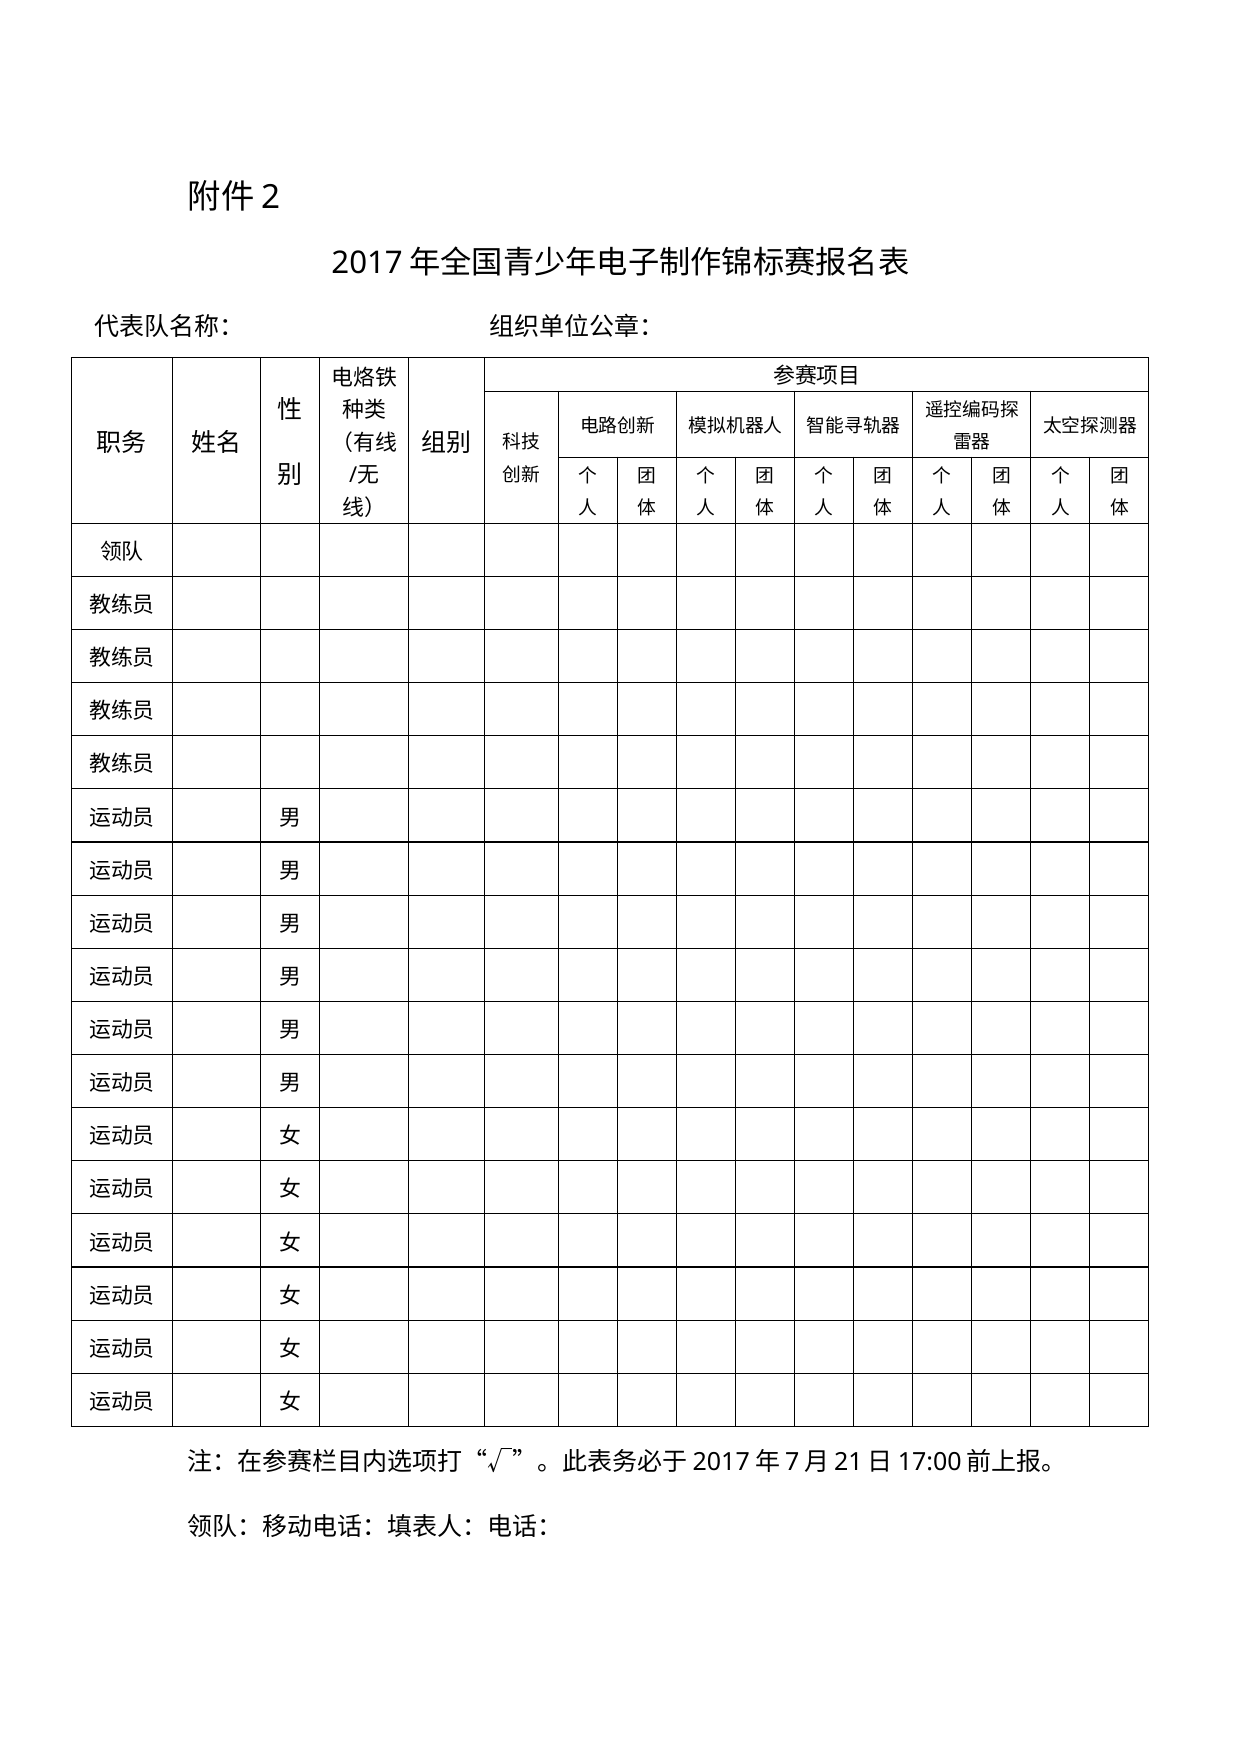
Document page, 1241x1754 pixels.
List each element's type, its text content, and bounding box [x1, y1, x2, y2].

text 附件2 [187, 162, 1053, 227]
table_cell [913, 1214, 971, 1266]
table_cell [795, 1055, 853, 1107]
table_cell [736, 577, 794, 629]
table_cell [618, 843, 676, 894]
table_cell [618, 1161, 676, 1213]
table_cell 太空探测器 [1031, 392, 1148, 457]
table_cell 教练员 [72, 630, 172, 682]
table_cell [559, 949, 617, 1001]
table_cell [409, 1108, 484, 1160]
table_cell [736, 1108, 794, 1160]
table_cell [1090, 1321, 1148, 1373]
table_cell [854, 630, 912, 682]
table_cell [677, 949, 735, 1001]
table_cell [972, 1214, 1030, 1266]
table_cell [972, 577, 1030, 629]
table_cell 男 [261, 896, 319, 948]
table_cell [320, 1268, 408, 1319]
table_cell [618, 524, 676, 576]
table_cell 男 [261, 843, 319, 894]
table_cell [559, 789, 617, 841]
table_cell [485, 1214, 558, 1266]
table_cell [485, 1055, 558, 1107]
table_cell [320, 736, 408, 788]
table_cell 教练员 [72, 577, 172, 629]
table_cell [736, 1374, 794, 1426]
table_cell [1090, 1268, 1148, 1319]
table_cell [559, 1321, 617, 1373]
table_header 参赛项目 [485, 358, 1148, 391]
table_cell [677, 736, 735, 788]
table_cell [559, 1055, 617, 1107]
table_cell 教练员 [72, 736, 172, 788]
table_cell [409, 683, 484, 735]
table_cell [795, 524, 853, 576]
table_cell [854, 1161, 912, 1213]
table_cell 女 [261, 1214, 319, 1266]
table_cell [854, 1108, 912, 1160]
table_cell [320, 843, 408, 894]
table_cell [1090, 1108, 1148, 1160]
table_cell [173, 524, 260, 576]
table_cell [618, 1002, 676, 1054]
table_cell [320, 1374, 408, 1426]
table_cell [972, 524, 1030, 576]
table_cell [795, 789, 853, 841]
table_cell [972, 949, 1030, 1001]
table_cell [854, 843, 912, 894]
table_cell [320, 524, 408, 576]
table_cell [618, 736, 676, 788]
table_cell [173, 1161, 260, 1213]
table_cell [736, 1055, 794, 1107]
table_cell 遥控编码探雷器 [913, 392, 1030, 457]
table_cell [913, 1161, 971, 1213]
table_cell [795, 1374, 853, 1426]
table_cell [485, 789, 558, 841]
table_cell [618, 1214, 676, 1266]
table_cell [736, 1268, 794, 1319]
table_cell [173, 683, 260, 735]
table_cell 团体 [854, 458, 912, 523]
table_cell [173, 896, 260, 948]
table_cell [173, 1108, 260, 1160]
table_cell [173, 843, 260, 894]
table_cell [559, 524, 617, 576]
table_cell [485, 1002, 558, 1054]
table_cell [854, 683, 912, 735]
table_cell [618, 577, 676, 629]
table_cell [173, 1374, 260, 1426]
table_cell [913, 1268, 971, 1319]
table_cell [485, 1374, 558, 1426]
table_cell [1090, 736, 1148, 788]
table_cell [559, 1268, 617, 1319]
table_cell [854, 736, 912, 788]
table_cell [1090, 789, 1148, 841]
table_cell [618, 1055, 676, 1107]
table_cell [320, 577, 408, 629]
table_cell [1031, 683, 1089, 735]
table_cell 男 [261, 1055, 319, 1107]
table_cell [485, 683, 558, 735]
table_cell [1031, 1055, 1089, 1107]
table_cell [173, 736, 260, 788]
table_cell 运动员 [72, 1214, 172, 1266]
table_cell 团体 [972, 458, 1030, 523]
table_cell [618, 896, 676, 948]
table_cell [913, 577, 971, 629]
table_cell [1031, 577, 1089, 629]
table_cell [736, 949, 794, 1001]
table_cell [913, 949, 971, 1001]
table_cell [736, 736, 794, 788]
table_cell [1090, 896, 1148, 948]
table_cell [320, 630, 408, 682]
table_cell [1031, 949, 1089, 1001]
table_cell [1090, 843, 1148, 894]
table_cell [854, 577, 912, 629]
table_cell [1090, 524, 1148, 576]
table_cell [1090, 630, 1148, 682]
table_cell [972, 1374, 1030, 1426]
table_cell 女 [261, 1374, 319, 1426]
table_header 性别 [261, 358, 319, 523]
table_cell [320, 1161, 408, 1213]
table_cell [795, 1321, 853, 1373]
table_cell [1090, 949, 1148, 1001]
table_cell [677, 1268, 735, 1319]
table_cell [677, 1214, 735, 1266]
table_cell [1031, 1161, 1089, 1213]
table_cell [913, 736, 971, 788]
table_cell 运动员 [72, 1108, 172, 1160]
table_cell [409, 577, 484, 629]
table_cell [485, 896, 558, 948]
table_cell [1031, 843, 1089, 894]
table_cell [972, 1268, 1030, 1319]
table_cell [173, 1214, 260, 1266]
table_cell [913, 1374, 971, 1426]
table_cell 女 [261, 1108, 319, 1160]
table_cell 女 [261, 1268, 319, 1319]
table_cell [1090, 683, 1148, 735]
table_cell [1031, 1321, 1089, 1373]
table_cell [1031, 896, 1089, 948]
table_cell [173, 789, 260, 841]
table_cell [795, 1268, 853, 1319]
table_cell [677, 1108, 735, 1160]
table_cell [1031, 630, 1089, 682]
text 代表队名称： 组织单位公章： [94, 292, 1146, 357]
table_cell 运动员 [72, 1002, 172, 1054]
table_cell [972, 843, 1030, 894]
table_cell [913, 1002, 971, 1054]
table_cell [677, 843, 735, 894]
table_cell [559, 577, 617, 629]
table_cell [795, 630, 853, 682]
table_cell [1031, 1214, 1089, 1266]
table_cell [559, 1108, 617, 1160]
table_cell [409, 789, 484, 841]
table_cell [320, 683, 408, 735]
table_cell [795, 1108, 853, 1160]
table_cell 电路创新 [559, 392, 676, 457]
table_cell 运动员 [72, 1268, 172, 1319]
table_cell [485, 1108, 558, 1160]
table_cell 领队 [72, 524, 172, 576]
table_cell [559, 683, 617, 735]
table_cell [618, 789, 676, 841]
table_cell [677, 630, 735, 682]
table_cell [972, 630, 1030, 682]
table_cell [913, 789, 971, 841]
table_cell [1090, 1214, 1148, 1266]
table_cell [677, 1055, 735, 1107]
table_cell [618, 1268, 676, 1319]
table_cell [618, 683, 676, 735]
table_cell [1090, 577, 1148, 629]
table_cell [972, 1161, 1030, 1213]
table_cell [409, 843, 484, 894]
table_cell 运动员 [72, 789, 172, 841]
table_cell [559, 843, 617, 894]
table_cell [972, 896, 1030, 948]
table_cell [677, 683, 735, 735]
table_cell [409, 736, 484, 788]
table_header 电烙铁种类（有线/无线） [320, 358, 408, 523]
table_cell 个人 [1031, 458, 1089, 523]
table_cell 女 [261, 1161, 319, 1213]
table_cell [677, 1321, 735, 1373]
table_cell [320, 789, 408, 841]
table_cell 运动员 [72, 896, 172, 948]
table_cell [559, 1161, 617, 1213]
table_cell 运动员 [72, 843, 172, 894]
table_cell [1090, 1055, 1148, 1107]
table_cell [261, 736, 319, 788]
table_cell [913, 524, 971, 576]
table_header 职务 [72, 358, 172, 523]
table_cell [485, 630, 558, 682]
table_cell [409, 1374, 484, 1426]
table_cell [677, 1374, 735, 1426]
table_cell [1031, 1002, 1089, 1054]
table_cell [1031, 736, 1089, 788]
table_cell 运动员 [72, 1374, 172, 1426]
table_cell 男 [261, 1002, 319, 1054]
table_cell [854, 1055, 912, 1107]
table_cell [261, 630, 319, 682]
table_cell [972, 1108, 1030, 1160]
text 领队：移动电话：填表人：电话： [187, 1492, 1053, 1557]
table_cell [618, 949, 676, 1001]
table_cell [854, 896, 912, 948]
table_cell [485, 1321, 558, 1373]
text 2017年全国青少年电子制作锦标赛报名表 [187, 227, 1053, 292]
table_cell [1031, 1268, 1089, 1319]
table_cell [1090, 1161, 1148, 1213]
table_cell [320, 896, 408, 948]
table_cell [913, 1108, 971, 1160]
table_cell [854, 524, 912, 576]
text 注：在参赛栏目内选项打“√”。此表务必于2017年7月21日17:00前上报。 [187, 1427, 1053, 1492]
table_cell [485, 1161, 558, 1213]
table_cell [736, 524, 794, 576]
table_cell [1090, 1374, 1148, 1426]
table_cell [736, 683, 794, 735]
table_cell [485, 524, 558, 576]
table_cell [677, 577, 735, 629]
table_cell [795, 577, 853, 629]
table_cell [736, 1321, 794, 1373]
table_cell [320, 1108, 408, 1160]
table_cell [677, 789, 735, 841]
table_cell 女 [261, 1321, 319, 1373]
table_cell [618, 1108, 676, 1160]
table_cell [736, 1214, 794, 1266]
table_cell [736, 789, 794, 841]
table_cell [677, 896, 735, 948]
table_cell [854, 1321, 912, 1373]
table_cell [972, 1055, 1030, 1107]
table_cell 科技创新 [485, 392, 558, 523]
table_cell 团体 [618, 458, 676, 523]
table_cell [854, 789, 912, 841]
table_cell [1031, 789, 1089, 841]
table_cell [795, 1161, 853, 1213]
table_cell 个人 [559, 458, 617, 523]
table_cell 运动员 [72, 1161, 172, 1213]
table_cell [736, 1161, 794, 1213]
table_cell [854, 1374, 912, 1426]
table_cell [1031, 1374, 1089, 1426]
table_cell [913, 843, 971, 894]
table_cell [736, 630, 794, 682]
table_cell 教练员 [72, 683, 172, 735]
table_cell 团体 [736, 458, 794, 523]
table_header 姓名 [173, 358, 260, 523]
table_cell [173, 1002, 260, 1054]
table_cell [618, 630, 676, 682]
table_cell [409, 1161, 484, 1213]
table_cell [795, 843, 853, 894]
table_header 组别 [409, 358, 484, 523]
table_cell 个人 [795, 458, 853, 523]
table_cell [913, 630, 971, 682]
table_cell 男 [261, 789, 319, 841]
table_cell [854, 1268, 912, 1319]
table_cell [972, 683, 1030, 735]
table_cell [1090, 1002, 1148, 1054]
table_cell [559, 896, 617, 948]
table_cell [795, 736, 853, 788]
table_cell [173, 1055, 260, 1107]
table_cell [261, 524, 319, 576]
table_cell 运动员 [72, 949, 172, 1001]
table_cell 运动员 [72, 1321, 172, 1373]
table_cell 团体 [1090, 458, 1148, 523]
table_cell [409, 1268, 484, 1319]
table_cell [409, 1214, 484, 1266]
table_cell [677, 1002, 735, 1054]
table_cell [173, 949, 260, 1001]
table_cell [485, 736, 558, 788]
table_cell [485, 949, 558, 1001]
table_cell [854, 1002, 912, 1054]
table_cell [972, 1321, 1030, 1373]
table_cell [795, 1214, 853, 1266]
table_cell [173, 1268, 260, 1319]
table_cell [913, 683, 971, 735]
table_cell [409, 1321, 484, 1373]
table_cell [677, 524, 735, 576]
table_cell [485, 577, 558, 629]
table_cell [320, 949, 408, 1001]
table_cell [485, 1268, 558, 1319]
table_cell 智能寻轨器 [795, 392, 912, 457]
table_cell [972, 1002, 1030, 1054]
table_cell [1031, 1108, 1089, 1160]
table_cell [261, 577, 319, 629]
table_cell [409, 896, 484, 948]
table_cell 模拟机器人 [677, 392, 794, 457]
table_cell [559, 630, 617, 682]
table_cell [173, 1321, 260, 1373]
table_cell [409, 524, 484, 576]
table_cell 男 [261, 949, 319, 1001]
table_cell [320, 1321, 408, 1373]
table_cell [559, 1002, 617, 1054]
table_cell [972, 789, 1030, 841]
table_cell [795, 683, 853, 735]
table_cell [409, 630, 484, 682]
table_cell [795, 896, 853, 948]
table_cell [972, 736, 1030, 788]
table_cell [409, 1002, 484, 1054]
table_cell [618, 1374, 676, 1426]
table_cell 运动员 [72, 1055, 172, 1107]
table_cell 个人 [677, 458, 735, 523]
table_cell [320, 1002, 408, 1054]
table_cell [173, 577, 260, 629]
table_cell [736, 843, 794, 894]
table_cell [320, 1214, 408, 1266]
table_cell [320, 1055, 408, 1107]
table_cell [261, 683, 319, 735]
table_cell 个人 [913, 458, 971, 523]
table_cell [913, 1055, 971, 1107]
table_cell [485, 843, 558, 894]
table_cell [1031, 524, 1089, 576]
table_cell [913, 896, 971, 948]
table_cell [618, 1321, 676, 1373]
table_cell [559, 1374, 617, 1426]
table_cell [736, 1002, 794, 1054]
table_cell [795, 1002, 853, 1054]
table_cell [677, 1161, 735, 1213]
table_cell [559, 1214, 617, 1266]
table_cell [854, 949, 912, 1001]
table_cell [409, 1055, 484, 1107]
table_cell [173, 630, 260, 682]
table_cell [913, 1321, 971, 1373]
table_cell [795, 949, 853, 1001]
table_cell [409, 949, 484, 1001]
table_cell [559, 736, 617, 788]
table_cell [854, 1214, 912, 1266]
table_cell [736, 896, 794, 948]
